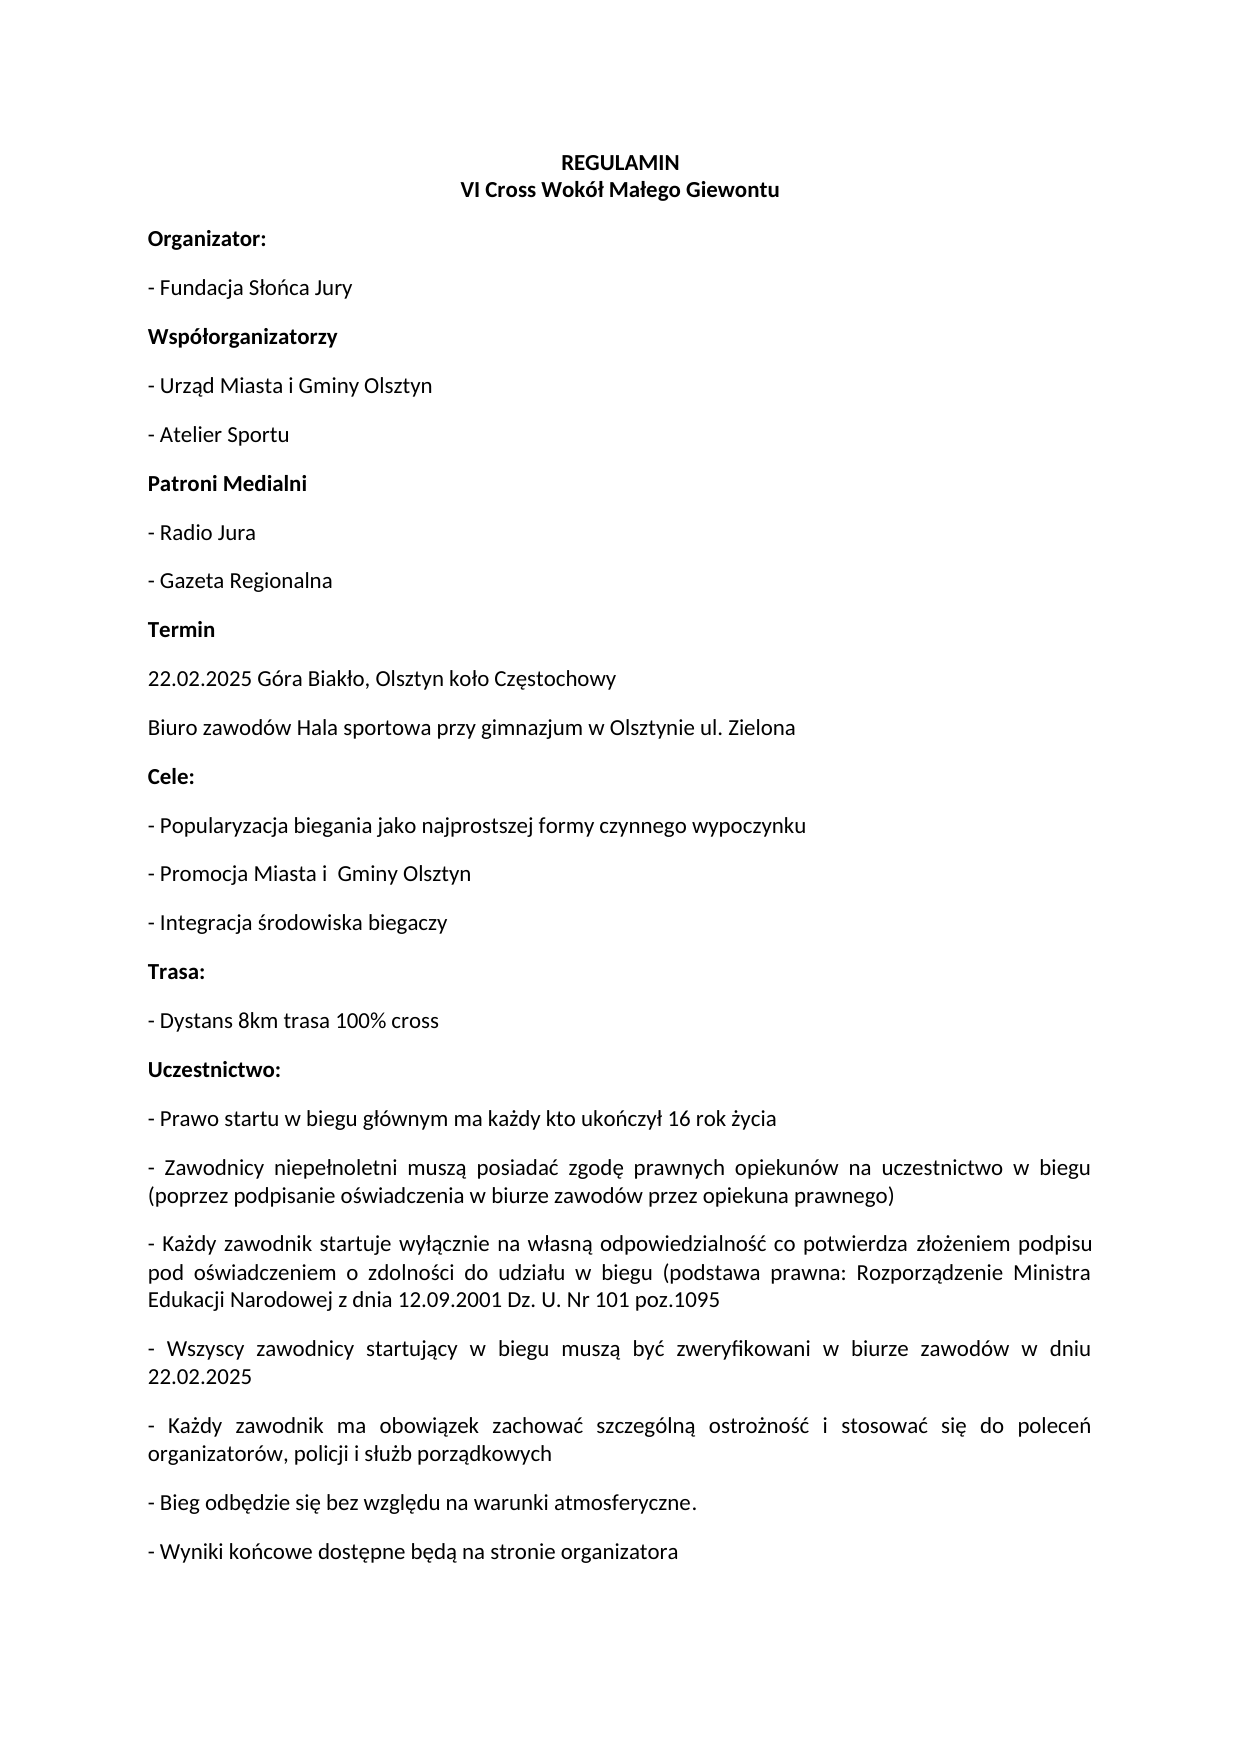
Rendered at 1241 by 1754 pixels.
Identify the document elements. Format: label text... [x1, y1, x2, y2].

text 22.02.2025 Góra Biakło, Olsztyn koło Częstochowy [148, 664, 1093, 692]
text - Radio Jura [148, 518, 1093, 546]
text - Dystans 8km trasa 100% cross [148, 1006, 1093, 1034]
text - Integracja środowiska biegaczy [148, 908, 1093, 936]
text Uczestnictwo: [148, 1055, 1093, 1083]
text Termin [148, 615, 1093, 643]
text - Bieg odbędzie się bez względu na warunki atmosferyczne. [148, 1488, 1093, 1516]
text VI Cross Wokół Małego Giewontu [148, 176, 1093, 204]
text - Każdy zawodnik ma obowiązek zachować szczególną ostrożność i stosować się do poleceń organizatorów, policji i służb porządkowych [148, 1411, 1093, 1467]
text Organizator: [148, 224, 1093, 252]
text - Wszyscy zawodnicy startujący w biegu muszą być zweryfikowani w biurze zawodów w dniu 22.02.2025 [148, 1334, 1093, 1391]
text Patroni Medialni [148, 469, 1093, 497]
text - Fundacja Słońca Jury [148, 273, 1093, 301]
text - Urząd Miasta i Gminy Olsztyn [148, 371, 1093, 399]
text - Popularyzacja biegania jako najprostszej formy czynnego wypoczynku [148, 811, 1093, 839]
text Trasa: [148, 957, 1093, 985]
text - Każdy zawodnik startuje wyłącznie na własną odpowiedzialność co potwierdza złożeniem podpisu pod oświadczeniem o zdolności do udziału w biegu (podstawa prawna: Rozporządzenie Ministra Edukacji Narodowej z dnia 12.09.2001 Dz. U. Nr 101 poz.1095 [148, 1229, 1093, 1314]
text Współorganizatorzy [148, 322, 1093, 350]
text - Zawodnicy niepełnoletni muszą posiadać zgodę prawnych opiekunów na uczestnictwo w biegu (poprzez podpisanie oświadczenia w biurze zawodów przez opiekuna prawnego) [148, 1153, 1093, 1209]
text - Prawo startu w biegu głównym ma każdy kto ukończył 16 rok życia [148, 1104, 1093, 1132]
text - Wyniki końcowe dostępne będą na stronie organizatora [148, 1537, 1093, 1565]
text - Gazeta Regionalna [148, 566, 1093, 594]
text REGULAMIN [148, 148, 1093, 176]
text - Promocja Miasta i Gminy Olsztyn [148, 859, 1093, 888]
text Cele: [148, 762, 1093, 790]
text Biuro zawodów Hala sportowa przy gimnazjum w Olsztynie ul. Zielona [148, 713, 1093, 741]
text - Atelier Sportu [148, 420, 1093, 448]
